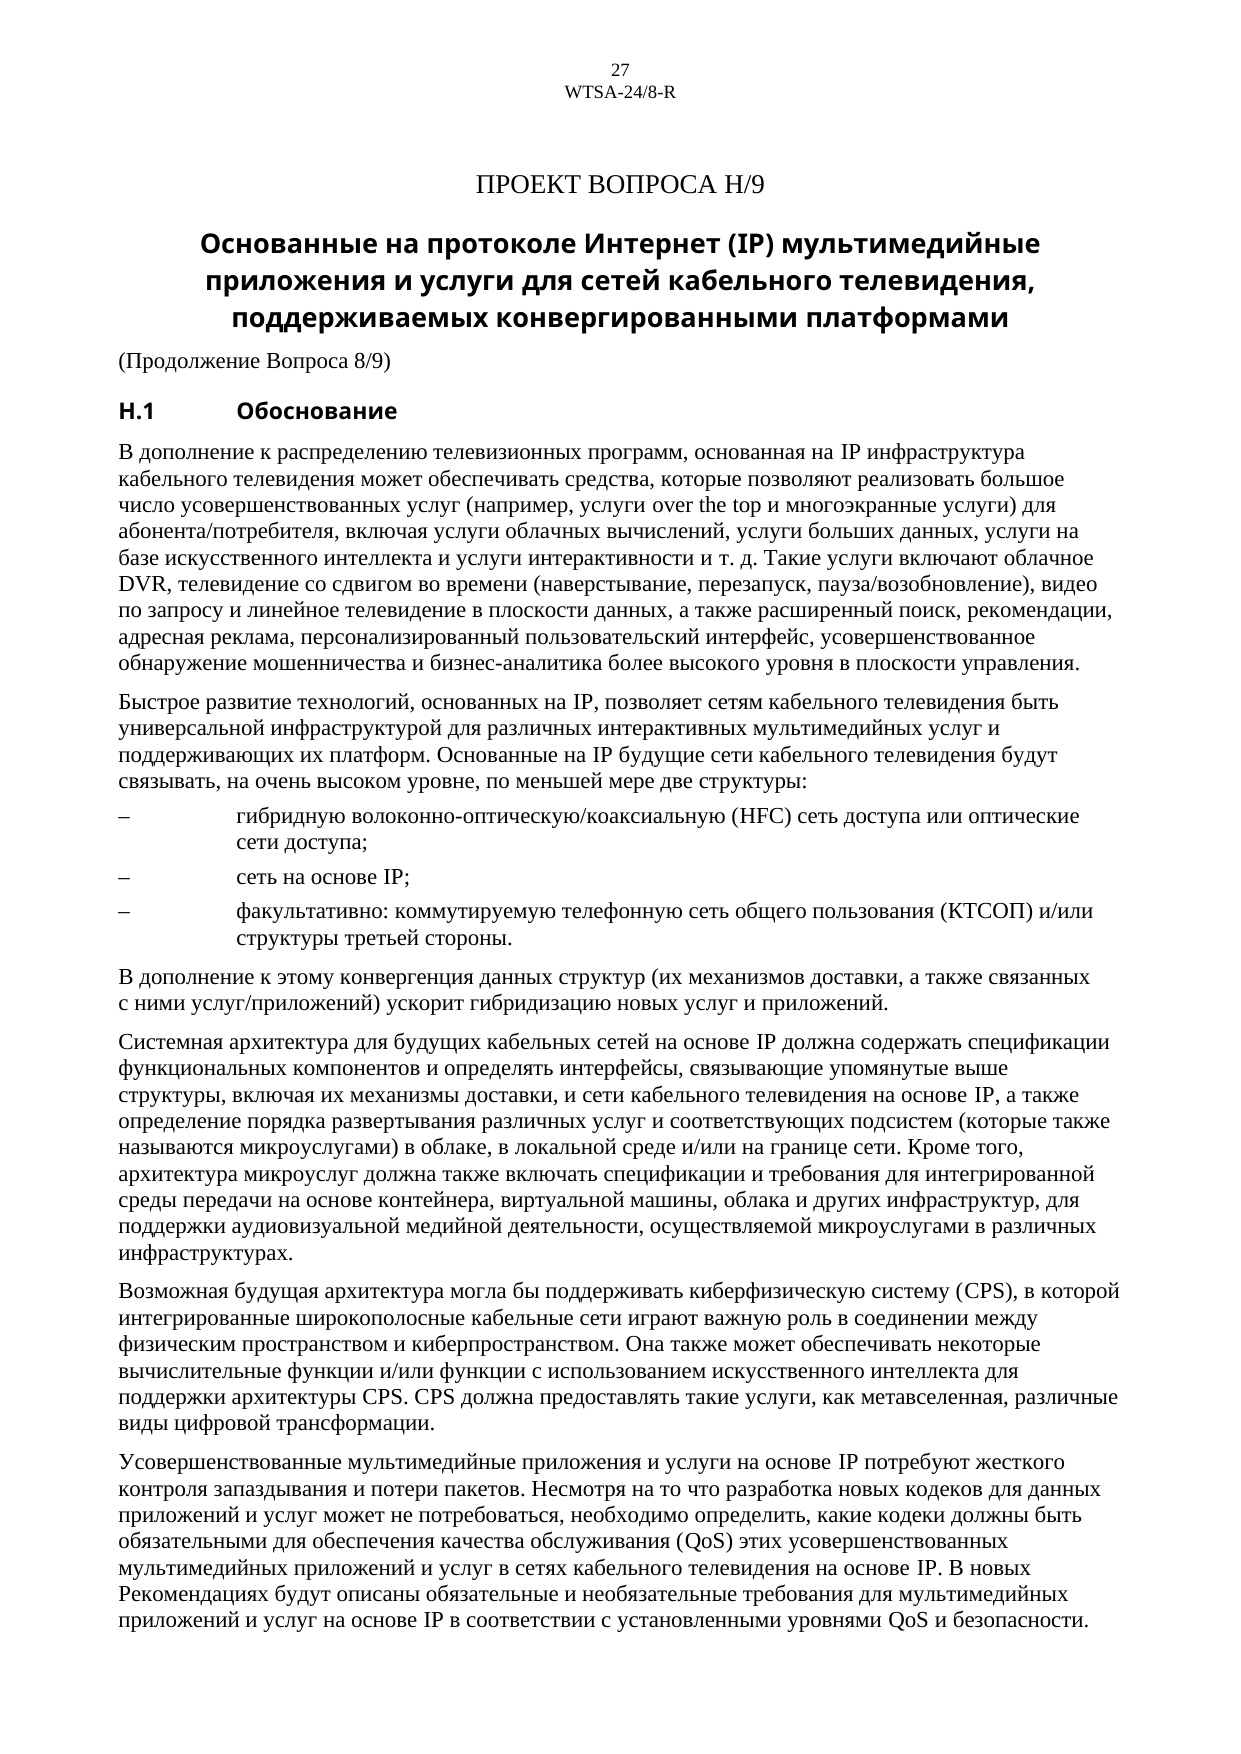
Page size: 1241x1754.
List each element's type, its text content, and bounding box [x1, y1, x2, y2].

text В дополнение к этому конвергенция данных структур (их механизмов доставки, а также связанных с ними услуг/приложений) ускорит гибридизацию новых услуг и приложений. [118, 963, 1122, 1015]
text Быстрое развитие технологий, основанных на IP, позволяет сетям кабельного телевидения быть универсальной инфраструктурой для различных интерактивных мультимедийных услуг и поддерживающих их платформ. Основанные на IP будущие сети кабельного телевидения будут связывать, на очень высоком уровне, по меньшей мере две структуры: [118, 688, 1122, 793]
text ПРОЕКТ ВОПРОСА H/9 [118, 168, 1122, 199]
text – гибридную волоконно-оптическую/коаксиальную (HFC) сеть доступа или оптические сети доступа; [118, 802, 1122, 854]
text (Продолжение Вопроса 8/9) [118, 347, 1122, 374]
title Основанные на протоколе Интернет (IP) мультимедийные приложения и услуги для сетей кабельного телевидения, поддерживаемых конвергированными платформами [118, 224, 1122, 335]
text Системная архитектура для будущих кабельных сетей на основе IP должна содержать спецификации функциональных компонентов и определять интерфейсы, связывающие упомянутые выше структуры, включая их механизмы доставки, и сети кабельного телевидения на основе IP, а также определение порядка развертывания различных услуг и соответствующих подсистем (которые также называются микроуслугами) в облаке, в локальной среде и/или на границе сети. Кроме того, архитектура микроуслуг должна также включать спецификации и требования для интегрированной среды передачи на основе контейнера, виртуальной машины, облака и других инфраструктур, для поддержки аудиовизуальной медийной деятельности, осуществляемой микроуслугами в различных инфраструктурах. [118, 1028, 1122, 1265]
subtitle H.1 Обоснование [118, 394, 1122, 426]
text Возможная будущая архитектура могла бы поддерживать киберфизическую систему (CPS), в которой интегрированные широкополосные кабельные сети играют важную роль в соединении между физическим пространством и киберпространством. Она также может обеспечивать некоторые вычислительные функции и/или функции с использованием искусственного интеллекта для поддержки архитектуры CPS. CPS должна предоставлять такие услуги, как метавселенная, различные виды цифровой трансформации. [118, 1278, 1122, 1436]
text – сеть на основе IP; [118, 863, 1122, 889]
text В дополнение к распределению телевизионных программ, основанная на IP инфраструктура кабельного телевидения может обеспечивать средства, которые позволяют реализовать большое число усовершенствованных услуг (например, услуги over the top и многоэкранные услуги) для абонента/потребителя, включая услуги облачных вычислений, услуги больших данных, услуги на базе искусственного интеллекта и услуги интерактивности и т. д. Такие услуги включают облачное DVR, телевидение со сдвигом во времени (наверстывание, перезапуск, пауза/возобновление), видео по запросу и линейное телевидение в плоскости данных, а также расширенный поиск, рекомендации, адресная реклама, персонализированный пользовательский интерфейс, усовершенствованное обнаружение мошенничества и бизнес-аналитика более высокого уровня в плоскости управления. [118, 438, 1122, 676]
text – факультативно: коммутируемую телефонную сеть общего пользования (КТСОП) и/или структуры третьей стороны. [118, 897, 1122, 950]
text Усовершенствованные мультимедийные приложения и услуги на основе IP потребуют жесткого контроля запаздывания и потери пакетов. Несмотря на то что разработка новых кодеков для данных приложений и услуг может не потребоваться, необходимо определить, какие кодеки должны быть обязательными для обеспечения качества обслуживания (QoS) этих усовершенствованных мультимедийных приложений и услуг в сетях кабельного телевидения на основе IP. В новых Рекомендациях будут описаны обязательные и необязательные требования для мультимедийных приложений и услуг на основе IP в соответствии с установленными уровнями QoS и безопасности. [118, 1448, 1122, 1633]
